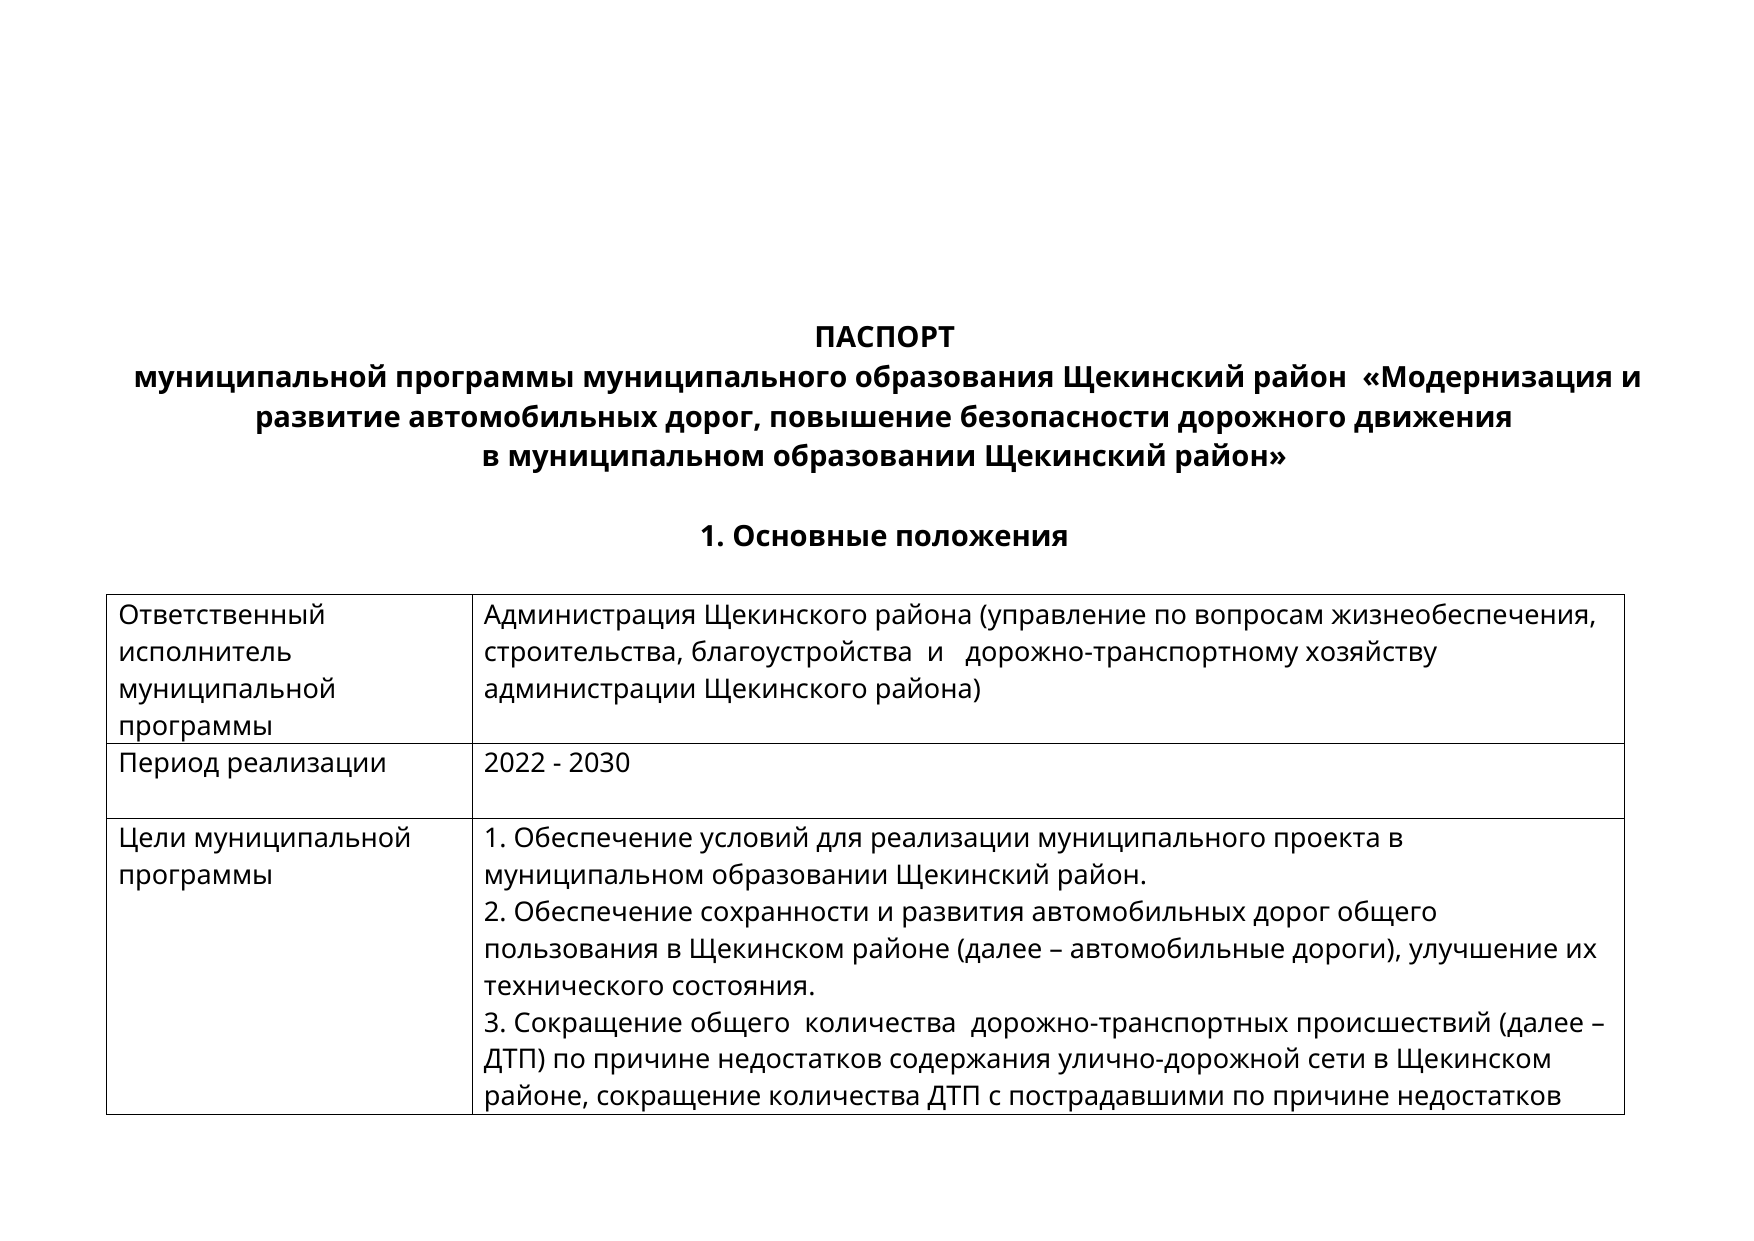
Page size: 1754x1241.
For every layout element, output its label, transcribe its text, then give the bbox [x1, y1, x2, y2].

text муниципальной программы муниципального образования Щекинский район «Модернизация и развитие автомобильных дорог, повышение безопасности дорожного движения [118, 356, 1651, 436]
table_cell Период реализации [107, 744, 472, 818]
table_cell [473, 819, 1624, 1114]
table_header Администрация Щекинского района (управление по вопросам жизнеобеспечения, строительства, благоустройства и дорожно-транспортному хозяйству администрации Щекинского района) [473, 595, 1624, 743]
text 1. Основные положения [118, 515, 1651, 555]
table_cell 2022 - 2030 [473, 744, 1624, 818]
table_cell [107, 819, 472, 1114]
text в муниципальном образовании Щекинский район» [118, 436, 1651, 475]
text ПАСПОРТ [118, 317, 1651, 356]
table_header Ответственный исполнитель муниципальной программы [107, 595, 472, 743]
